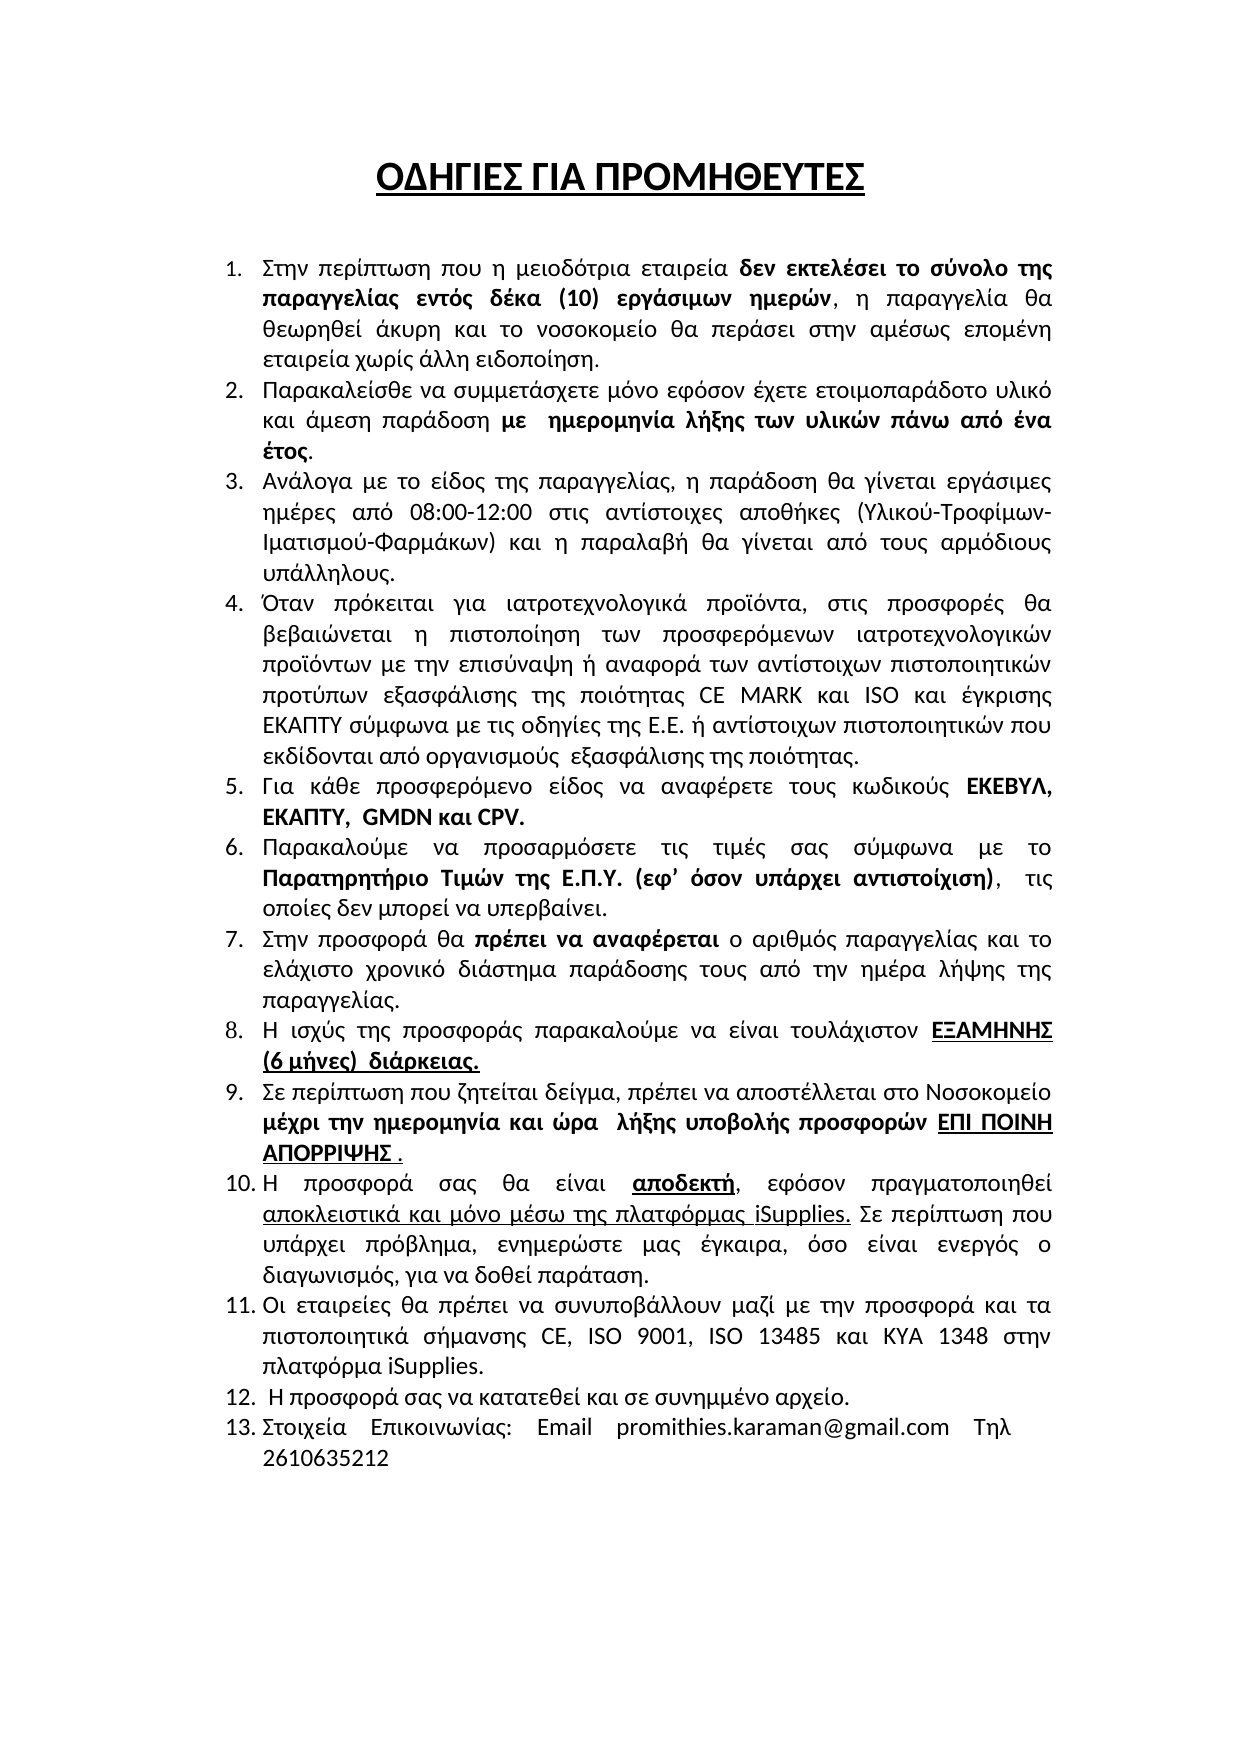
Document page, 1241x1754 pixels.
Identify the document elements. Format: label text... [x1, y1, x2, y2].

list Στοιχεία Επικοινωνίας: Email promithies.karaman@gmail.com Τηλ 2610635212 [225, 1411, 1011, 1472]
list Παρακαλούμε να προσαρμόσετε τις τιμές σας σύμφωνα με το Παρατηρητήριο Τιμών της Ε.Π.Υ. (εφ’ όσον υπάρχει αντιστοίχιση), τις οποίες δεν μπορεί να υπερβαίνει. [225, 832, 1053, 923]
list Η ισχύς της προσφοράς παρακαλούμε να είναι τουλάχιστον ΕΞΑΜΗΝΗΣ (6 μήνες) διάρκειας. [225, 1015, 1053, 1076]
list Για κάθε προσφερόμενο είδος να αναφέρετε τους κωδικούς ΕΚΕΒΥΛ, ΕΚΑΠΤΥ, GMDN και CPV. [225, 771, 1053, 832]
text ΟΔΗΓΙΕΣ ΓΙΑ ΠΡΟΜΗΘΕΥΤΕΣ [187, 150, 1053, 201]
list Ανάλογα με το είδος της παραγγελίας, η παράδοση θα γίνεται εργάσιμες ημέρες από 08:00-12:00 στις αντίστοιχες αποθήκες (Υλικού-Τροφίμων-Ιματισμού-Φαρμάκων) και η παραλαβή θα γίνεται από τους αρμόδιους υπάλληλους. [225, 465, 1053, 587]
list Στην προσφορά θα πρέπει να αναφέρεται ο αριθμός παραγγελίας και το ελάχιστο χρονικό διάστημα παράδοσης τους από την ημέρα λήψης της παραγγελίας. [225, 923, 1053, 1015]
list Σε περίπτωση που ζητείται δείγμα, πρέπει να αποστέλλεται στο Νοσοκομείο μέχρι την ημερομηνία και ώρα λήξης υποβολής προσφορών ΕΠΙ ΠΟΙΝΗ ΑΠΟΡΡΙΨΗΣ . [225, 1076, 1053, 1167]
list Οι εταιρείες θα πρέπει να συνυποβάλλουν μαζί με την προσφορά και τα πιστοποιητικά σήμανσης CE, ISO 9001, ISO 13485 και ΚΥΑ 1348 στην πλατφόρμα iSupplies. [225, 1289, 1053, 1381]
list Όταν πρόκειται για ιατροτεχνολογικά προϊόντα, στις προσφορές θα βεβαιώνεται η πιστοποίηση των προσφερόμενων ιατροτεχνολογικών προϊόντων µε την επισύναψη ή αναφορά των αντίστοιχων πιστοποιητικών προτύπων εξασφάλισης της ποιότητας CE MARK και ISO και έγκρισης ΕΚΑΠΤΥ σύμφωνα µε τις οδηγίες της Ε.Ε. ή αντίστοιχων πιστοποιητικών που εκδίδονται από οργανισμούς εξασφάλισης της ποιότητας. [225, 587, 1053, 771]
list Η προσφορά σας να κατατεθεί και σε συνημμένο αρχείο. [225, 1381, 1053, 1411]
list Στην περίπτωση που η μειοδότρια εταιρεία δεν εκτελέσει το σύνολο της παραγγελίας εντός δέκα (10) εργάσιμων ημερών, η παραγγελία θα θεωρηθεί άκυρη και το νοσοκομείο θα περάσει στην αμέσως επομένη εταιρεία χωρίς άλλη ειδοποίηση. [225, 252, 1053, 374]
list Η προσφορά σας θα είναι αποδεκτή, εφόσον πραγματοποιηθεί αποκλειστικά και μόνο μέσω της πλατφόρμας iSupplies. Σε περίπτωση που υπάρχει πρόβλημα, ενημερώστε μας έγκαιρα, όσο είναι ενεργός ο διαγωνισμός, για να δοθεί παράταση. [225, 1167, 1053, 1289]
list Παρακαλείσθε να συμμετάσχετε μόνο εφόσον έχετε ετοιμοπαράδοτο υλικό και άμεση παράδοση με ημερομηνία λήξης των υλικών πάνω από ένα έτος. [225, 374, 1053, 465]
